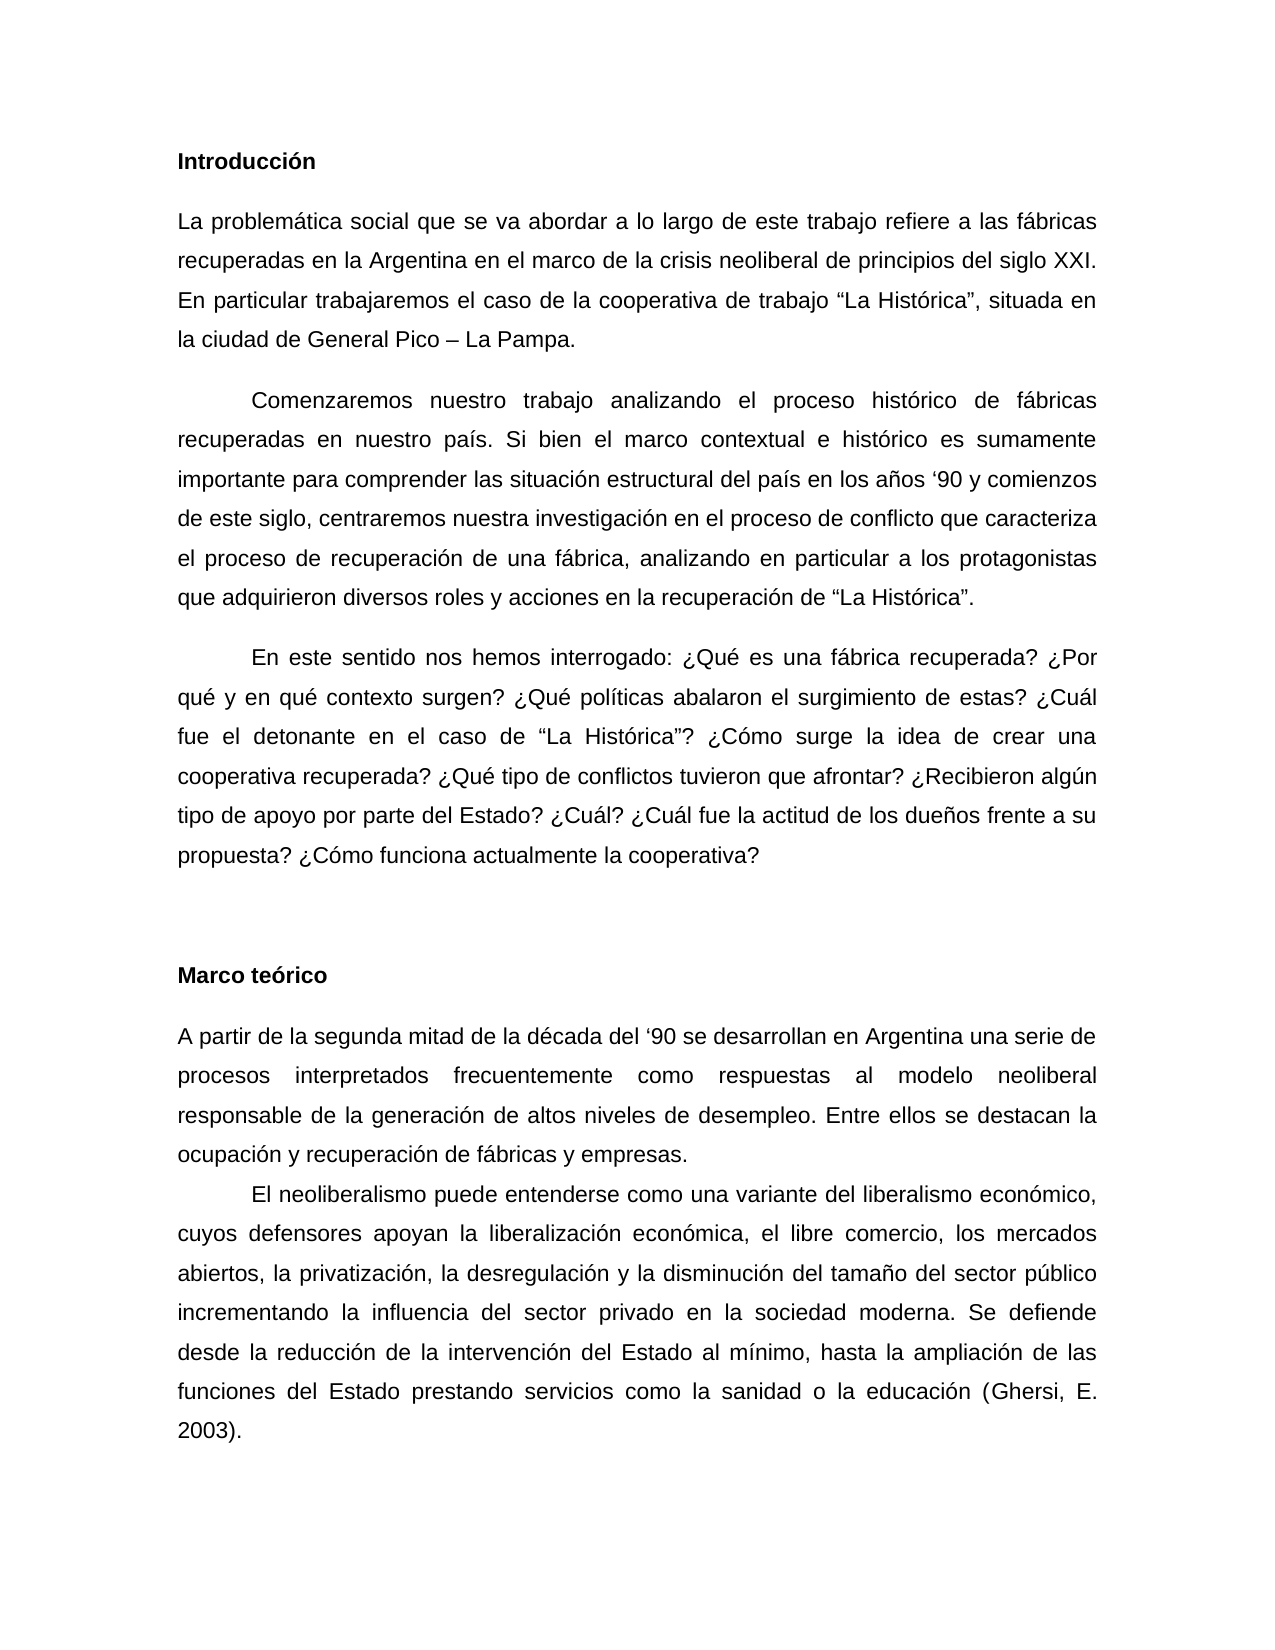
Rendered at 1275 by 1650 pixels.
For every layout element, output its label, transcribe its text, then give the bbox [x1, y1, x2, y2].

text Comenzaremos nuestro trabajo analizando el proceso histórico de fábricas recuperadas en nuestro país. Si bien el marco contextual e histórico es sumamente importante para comprender las situación estructural del país en los años ‘90 y comienzos de este siglo, centraremos nuestra investigación en el proceso de conflicto que caracteriza el proceso de recuperación de una fábrica, analizando en particular a los protagonistas que adquirieron diversos roles y acciones en la recuperación de “La Histórica”. [177, 387, 1098, 610]
text El neoliberalismo puede entenderse como una variante del liberalismo económico, cuyos defensores apoyan la liberalización económica, el libre comercio, los mercados abiertos, la privatización, la desregulación y la disminución del tamaño del sector público incrementando la influencia del sector privado en la sociedad moderna. Se defiende desde la reducción de la intervención del Estado al mínimo, hasta la ampliación de las funciones del Estado prestando servicios como la sanidad o la educación (Ghersi, E. 2003). [177, 1181, 1098, 1444]
text Introducción [177, 148, 1098, 174]
text A partir de la segunda mitad de la década del ‘90 se desarrollan en Argentina una serie de procesos interpretados frecuentemente como respuestas al modelo neoliberal responsable de la generación de altos niveles de desempleo. Entre ellos se destacan la ocupación y recuperación de fábricas y empresas. [177, 1023, 1098, 1167]
text La problemática social que se va abordar a lo largo de este trabajo refiere a las fábricas recuperadas en la Argentina en el marco de la crisis neoliberal de principios del siglo XXI. En particular trabajaremos el caso de la cooperativa de trabajo “La Histórica”, situada en la ciudad de General Pico – La Pampa. [177, 208, 1098, 353]
text Marco teórico [177, 962, 1098, 989]
text En este sentido nos hemos interrogado: ¿Qué es una fábrica recuperada? ¿Por qué y en qué contexto surgen? ¿Qué políticas abalaron el surgimiento de estas? ¿Cuál fue el detonante en el caso de “La Histórica”? ¿Cómo surge la idea de crear una cooperativa recuperada? ¿Qué tipo de conflictos tuvieron que afrontar? ¿Recibieron algún tipo de apoyo por parte del Estado? ¿Cuál? ¿Cuál fue la actitud de los dueños frente a su propuesta? ¿Cómo funciona actualmente la cooperativa? [177, 644, 1098, 868]
